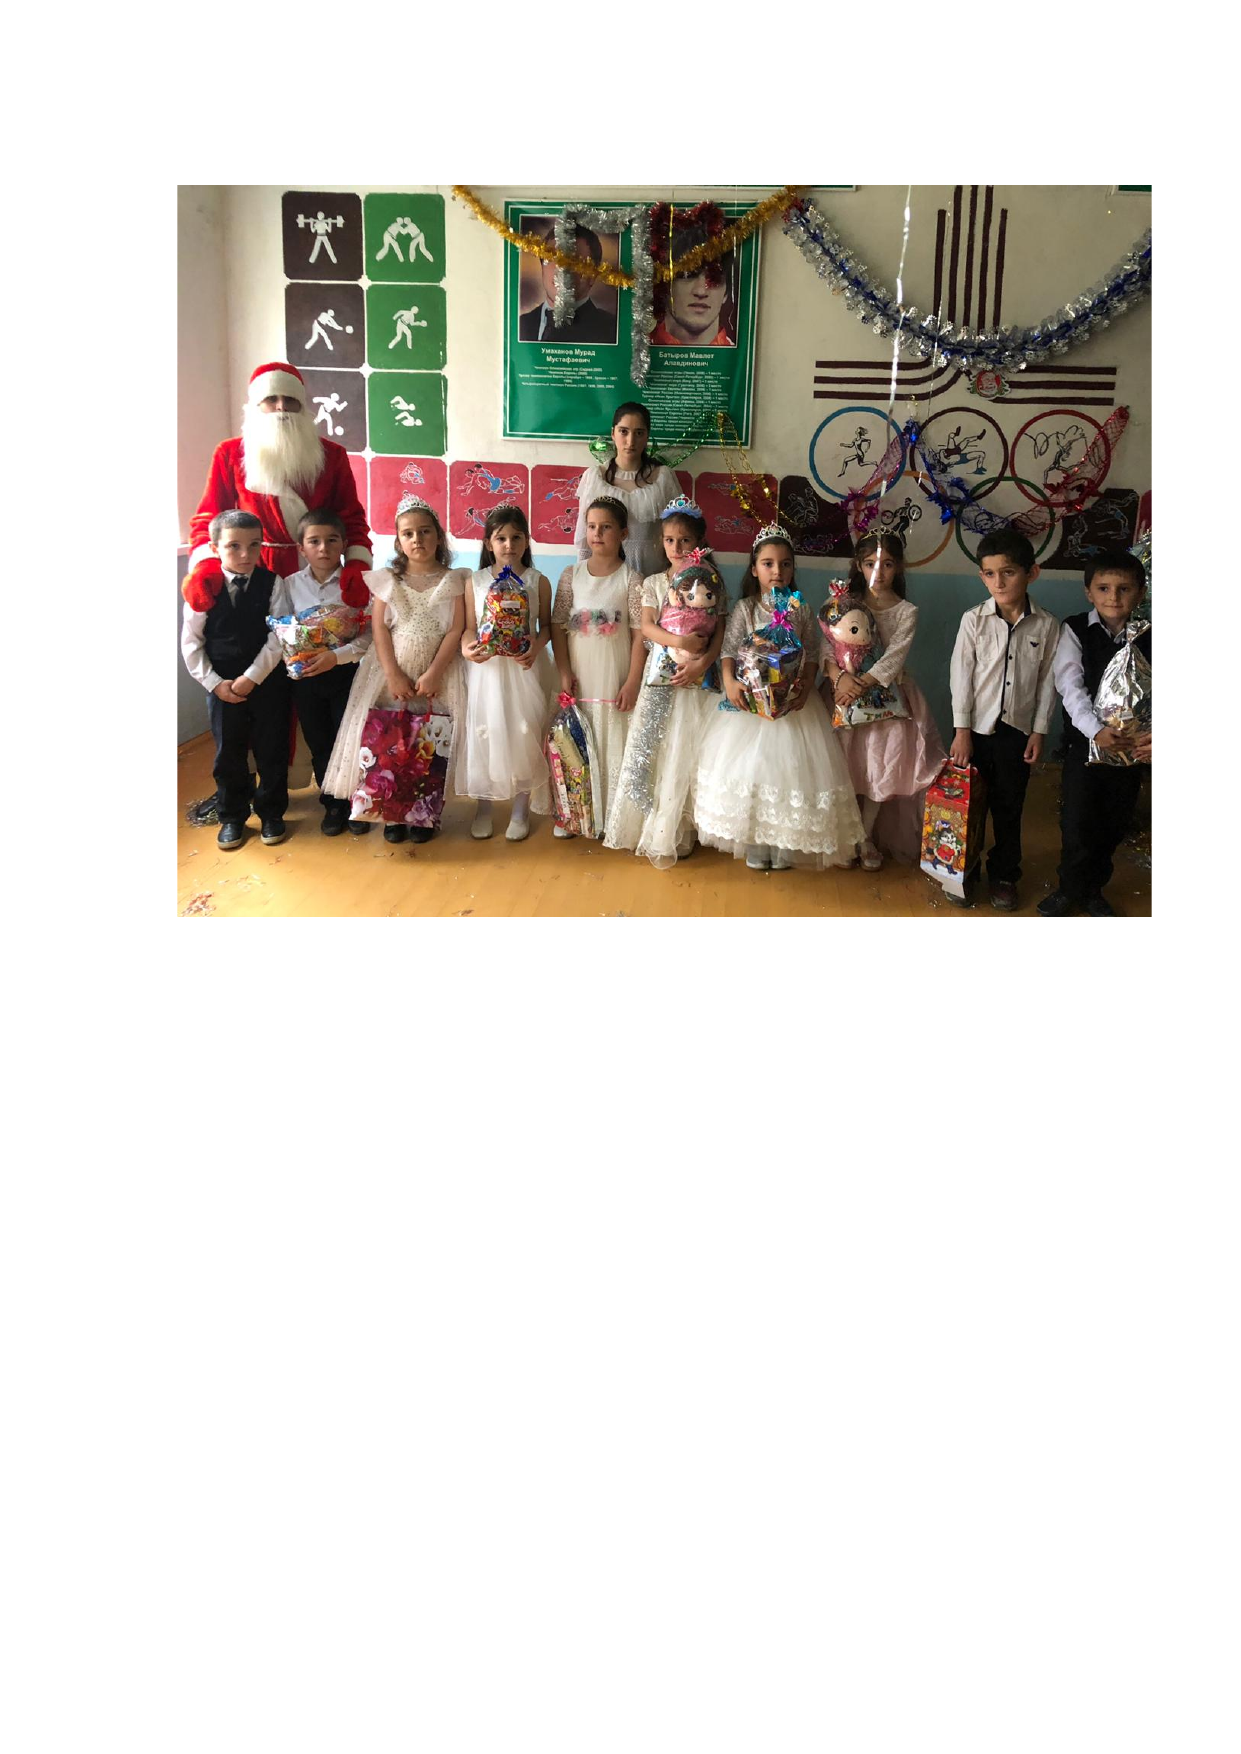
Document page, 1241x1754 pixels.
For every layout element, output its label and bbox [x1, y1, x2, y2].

picture [177, 185, 1152, 917]
